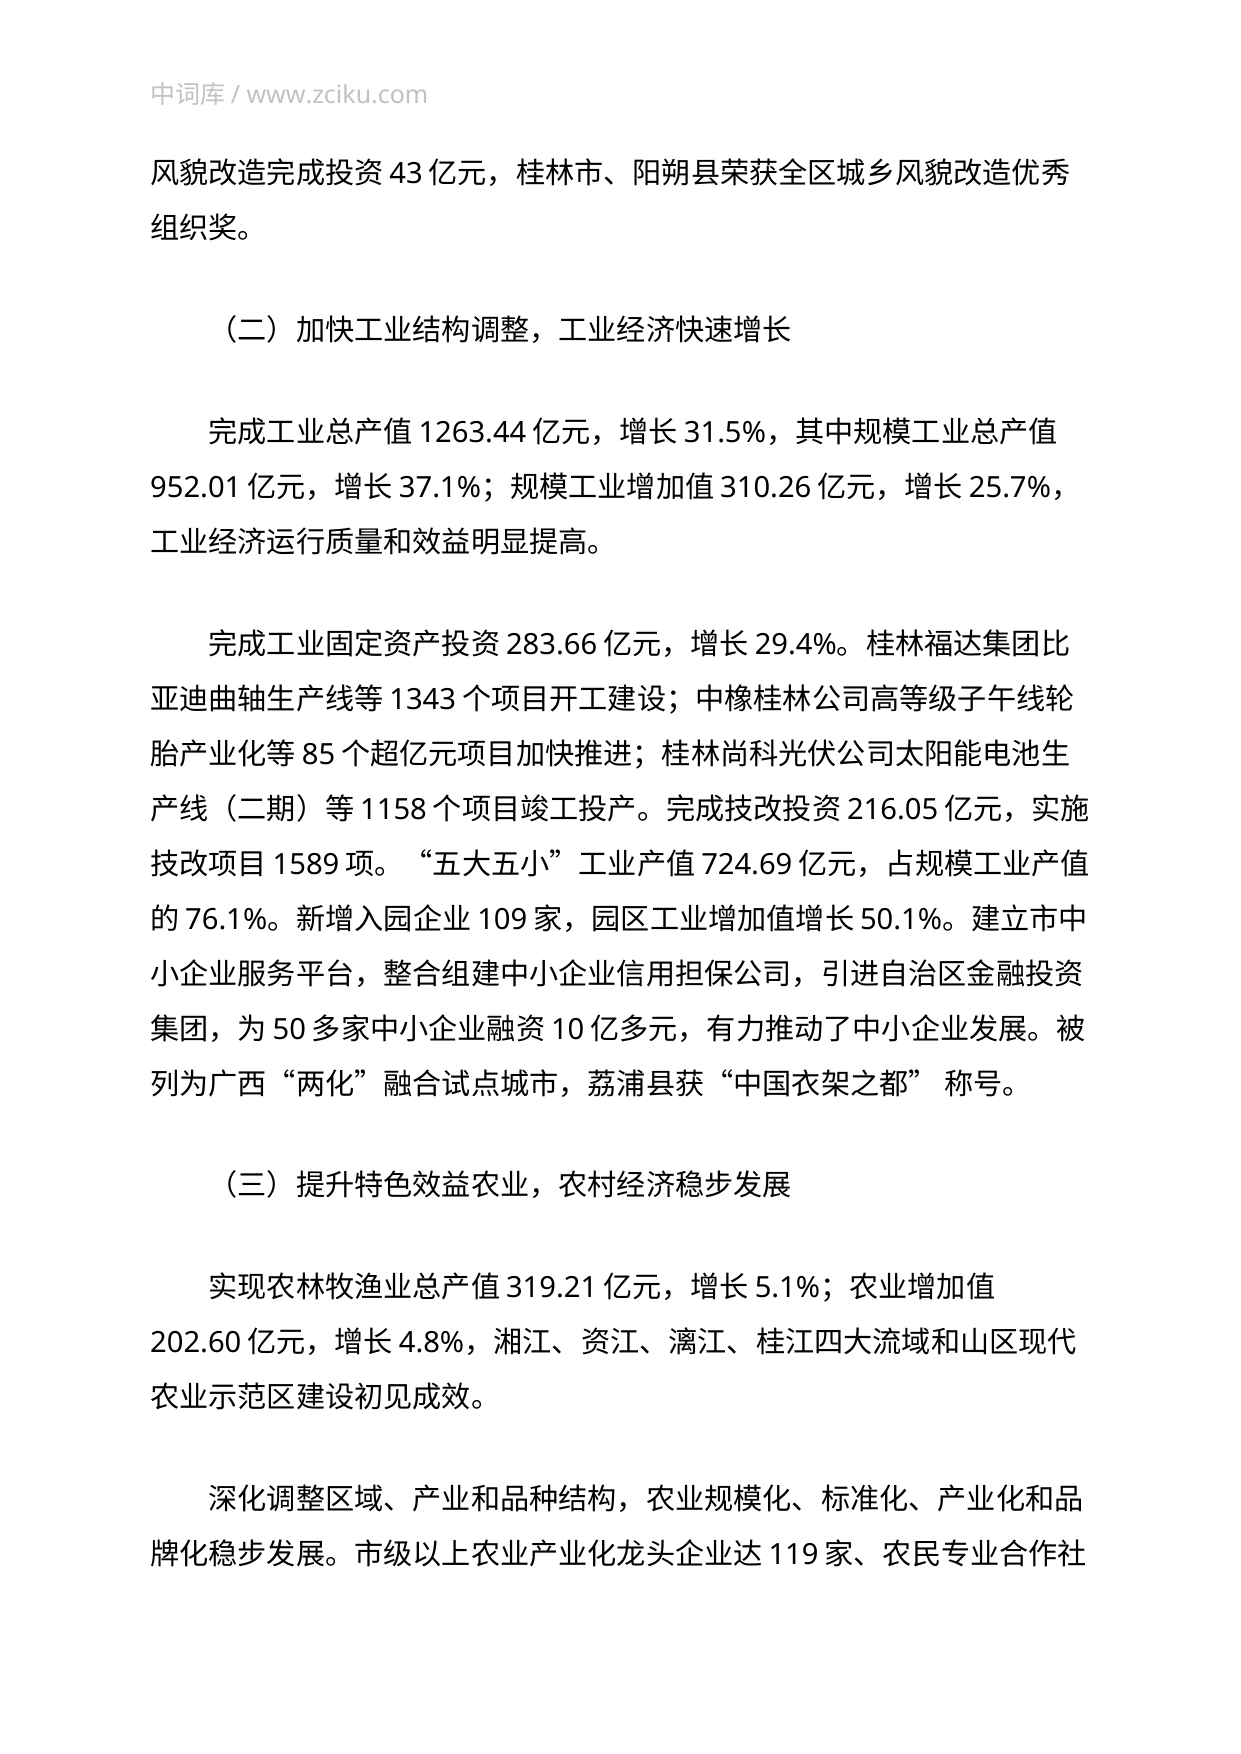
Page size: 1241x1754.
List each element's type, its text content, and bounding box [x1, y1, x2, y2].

text （二）加快工业结构调整，工业经济快速增长 [150, 307, 1090, 349]
text 完成工业固定资产投资283.66亿元，增长29.4%。桂林福达集团比亚迪曲轴生产线等1343个项目开工建设；中橡桂林公司高等级子午线轮胎产业化等85个超亿元项目加快推进；桂林尚科光伏公司太阳能电池生产线（二期）等1158个项目竣工投产。完成技改投资216.05亿元，实施技改项目1589项。“五大五小”工业产值724.69亿元，占规模工业产值的76.1%。新增入园企业109家，园区工业增加值增长50.1%。建立市中小企业服务平台，整合组建中小企业信用担保公司，引进自治区金融投资集团，为50多家中小企业融资10亿多元，有力推动了中小企业发展。被列为广西“两化”融合试点城市，荔浦县获“中国衣架之都” 称号。 [150, 620, 1090, 1102]
text 实现农林牧渔业总产值319.21亿元，增长5.1%；农业增加值202.60亿元，增长4.8%，湘江、资江、漓江、桂江四大流域和山区现代农业示范区建设初见成效。 [150, 1264, 1090, 1416]
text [150, 150, 1090, 247]
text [150, 1476, 1090, 1573]
text 完成工业总产值1263.44亿元，增长31.5%，其中规模工业总产值952.01亿元，增长37.1%；规模工业增加值310.26亿元，增长25.7%，工业经济运行质量和效益明显提高。 [150, 408, 1090, 561]
text （三）提升特色效益农业，农村经济稳步发展 [150, 1162, 1090, 1204]
